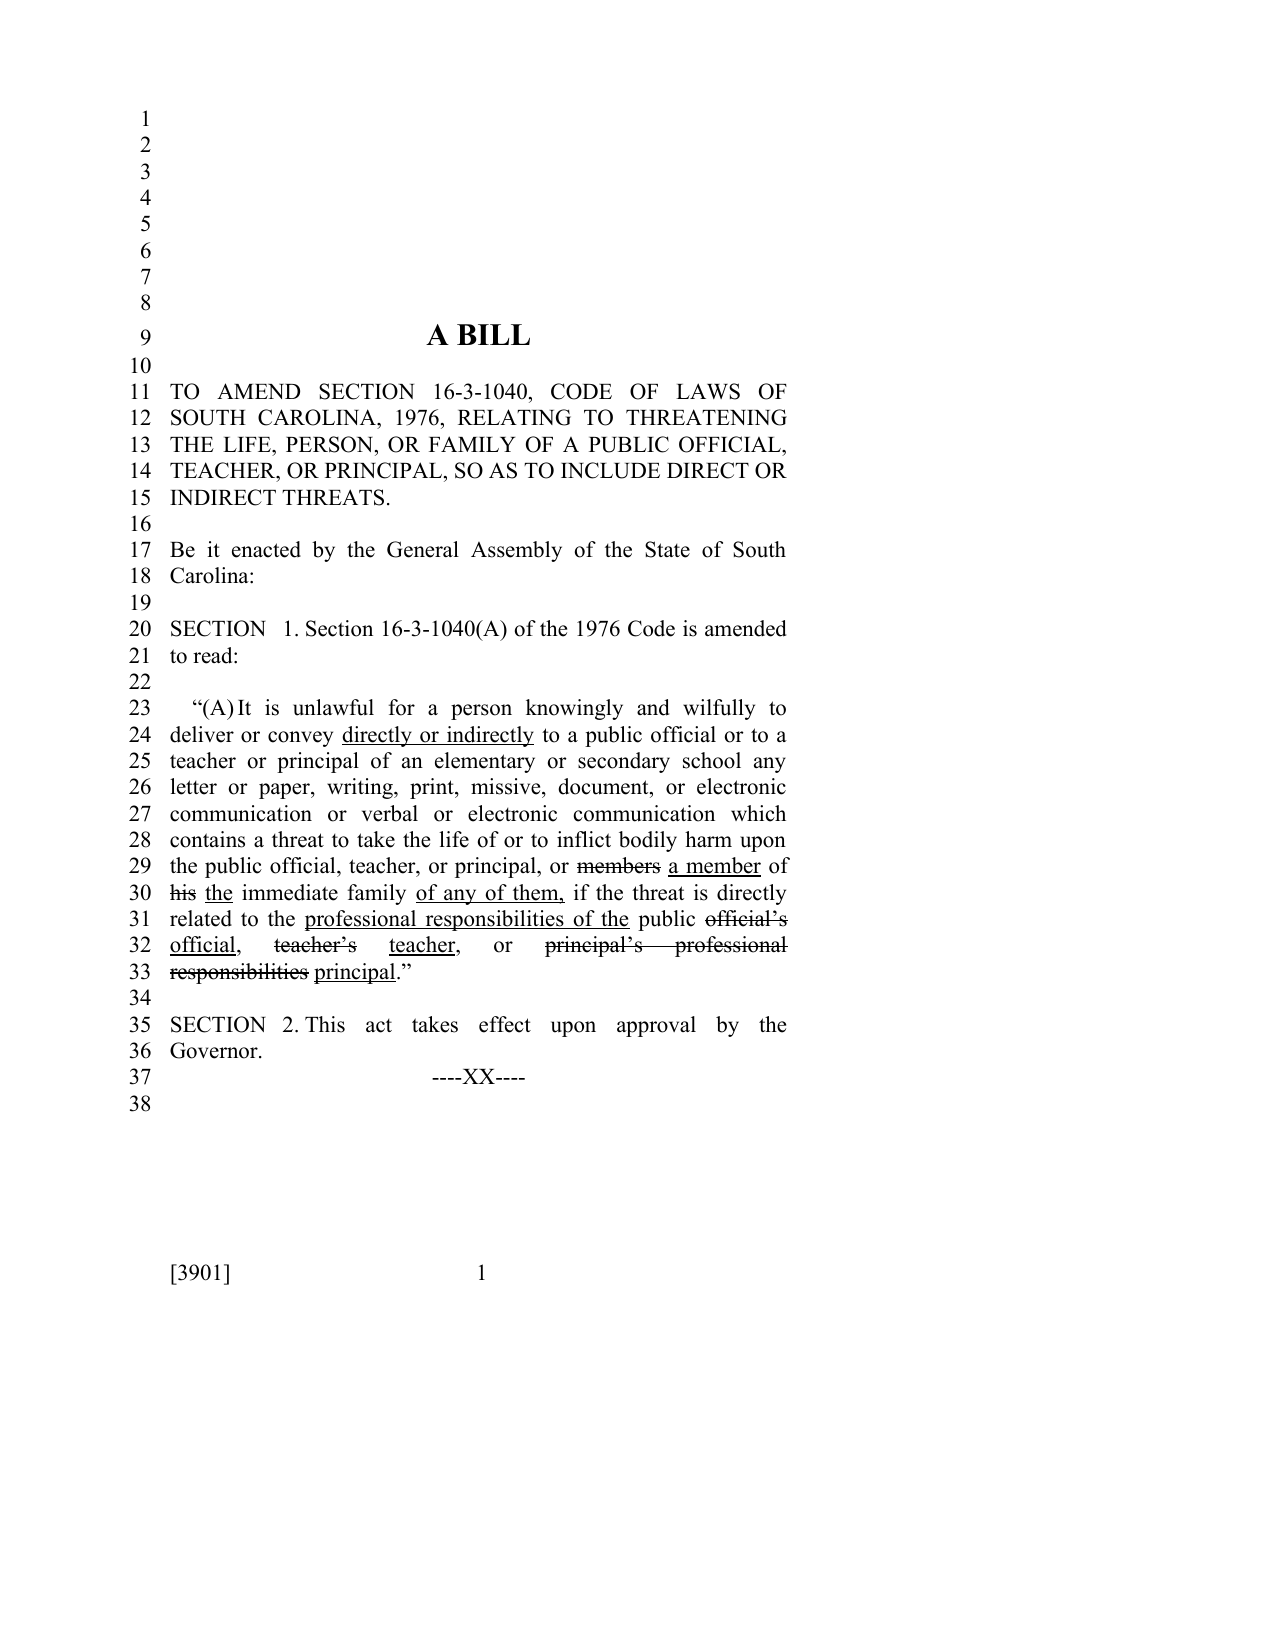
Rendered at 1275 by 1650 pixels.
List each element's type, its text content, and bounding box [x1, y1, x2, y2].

text “(A) It is unlawful for a person knowingly and wilfully to deliver or convey directly or indirectly to a public official or to a teacher or principal of an elementary or secondary school any letter or paper, writing, print, missive, document, or electronic communication or verbal or electronic communication which contains a threat to take the life of or to inflict bodily harm upon the public official, teacher, or principal, or members a member of his the immediate family of any of them, if the threat is directly related to the professional responsibilities of the public official’s official, teacher’s teacher, or principal’s professional responsibilities principal.” [169, 694, 787, 984]
text TO AMEND SECTION 16-3-1040, CODE OF LAWS OF SOUTH CAROLINA, 1976, RELATING TO THREATENING THE LIFE, PERSON, OR FAMILY OF A PUBLIC OFFICIAL, TEACHER, OR PRINCIPAL, SO AS TO INCLUDE DIRECT OR INDIRECT THREATS. [169, 378, 787, 510]
text Be it enacted by the General Assembly of the State of South Carolina: [169, 536, 787, 589]
text SECTION 2. This act takes effect upon approval by the Governor. [169, 1011, 787, 1063]
text SECTION 1. Section 16-3-1040(A) of the 1976 Code is amended to read: [169, 615, 787, 668]
text A BILL [169, 316, 787, 352]
text ----XX---- [169, 1063, 787, 1090]
